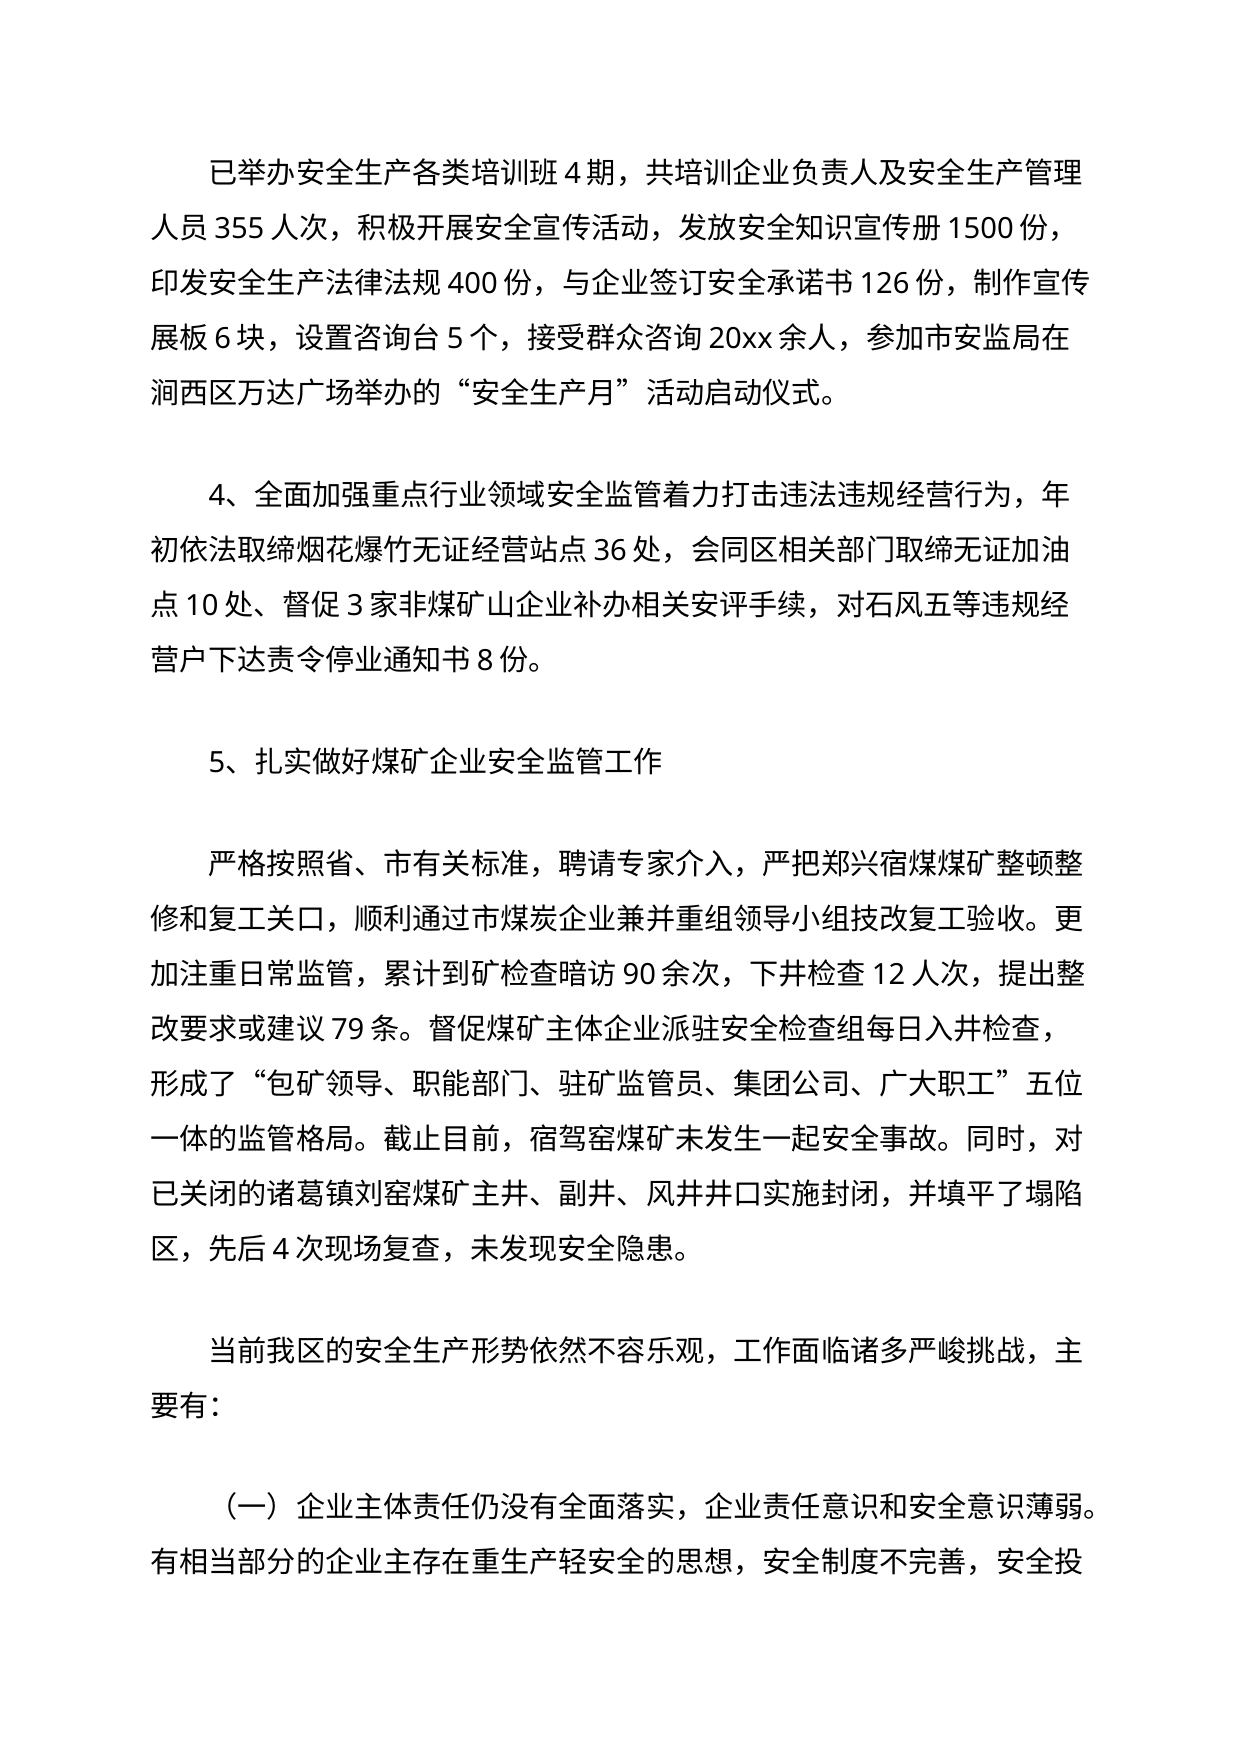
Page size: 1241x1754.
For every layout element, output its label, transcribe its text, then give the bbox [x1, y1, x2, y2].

text 5、扎实做好煤矿企业安全监管工作 [150, 739, 1090, 781]
text 当前我区的安全生产形势依然不容乐观，工作面临诸多严峻挑战，主要有： [150, 1327, 1090, 1424]
text 严格按照省、市有关标准，聘请专家介入，严把郑兴宿煤煤矿整顿整修和复工关口，顺利通过市煤炭企业兼并重组领导小组技改复工验收。更加注重日常监管，累计到矿检查暗访90余次，下井检查12人次，提出整改要求或建议79条。督促煤矿主体企业派驻安全检查组每日入井检查，形成了“包矿领导、职能部门、驻矿监管员、集团公司、广大职工”五位一体的监管格局。截止目前，宿驾窑煤矿未发生一起安全事故。同时，对已关闭的诸葛镇刘窑煤矿主井、副井、风井井口实施封闭，并填平了塌陷区，先后4次现场复查，未发现安全隐患。 [150, 841, 1090, 1268]
text 已举办安全生产各类培训班4期，共培训企业负责人及安全生产管理人员355人次，积极开展安全宣传活动，发放安全知识宣传册1500份，印发安全生产法律法规400份，与企业签订安全承诺书126份，制作宣传展板6块，设置咨询台5个，接受群众咨询20xx余人，参加市安监局在涧西区万达广场举办的“安全生产月”活动启动仪式。 [150, 150, 1090, 412]
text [150, 1484, 1090, 1581]
text 4、全面加强重点行业领域安全监管着力打击违法违规经营行为，年初依法取缔烟花爆竹无证经营站点36处，会同区相关部门取缔无证加油点10处、督促3家非煤矿山企业补办相关安评手续，对石风五等违规经营户下达责令停业通知书8份。 [150, 472, 1090, 679]
